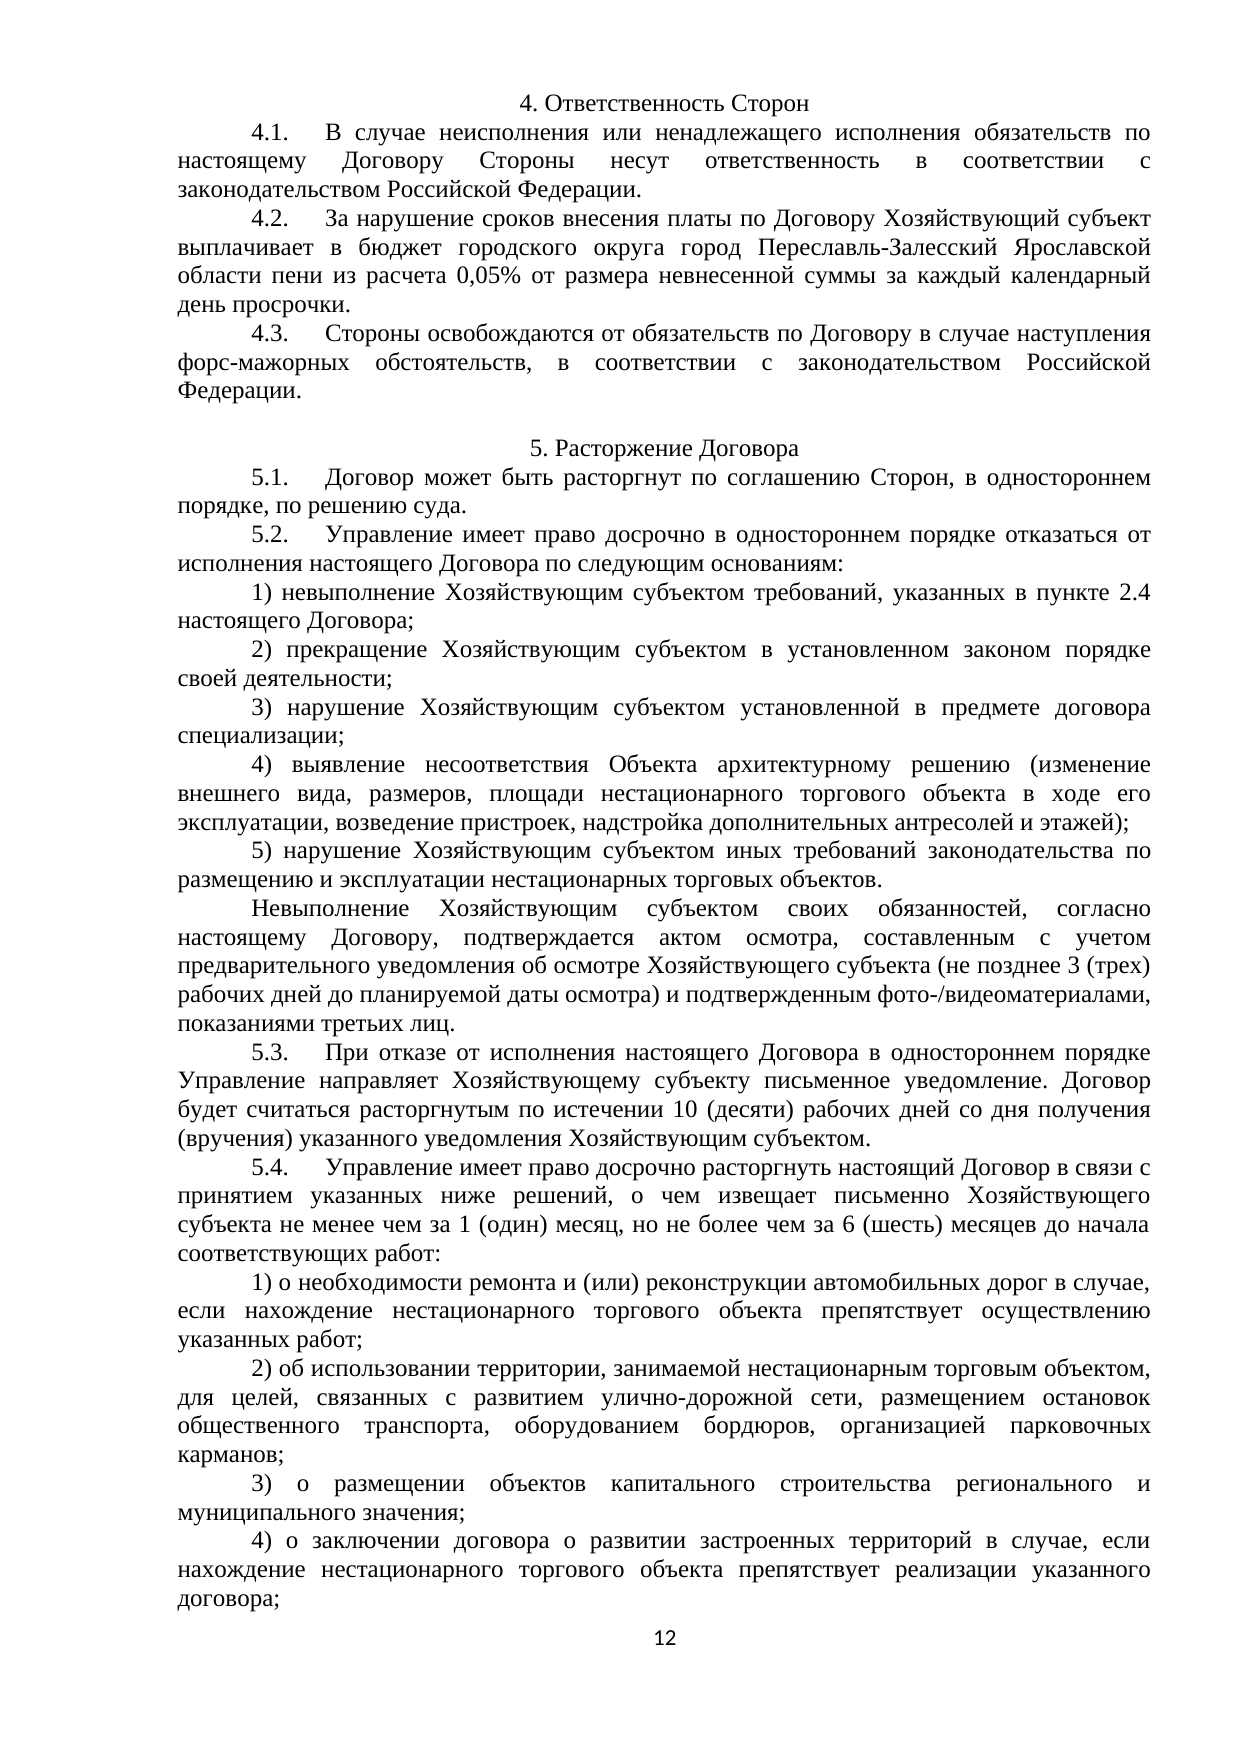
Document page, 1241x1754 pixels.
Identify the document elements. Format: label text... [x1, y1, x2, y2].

text 5.1. Договор может быть расторгнут по соглашению Сторон, в одностороннем порядке, по решению суда. [177, 462, 1152, 519]
text 3) нарушение Хозяйствующим субъектом установленной в предмете договора специализации; [177, 692, 1152, 749]
text 4.1. В случае неисполнения или ненадлежащего исполнения обязательств по настоящему Договору Стороны несут ответственность в соответствии с законодательством Российской Федерации. [177, 117, 1152, 203]
text 4) о заключении договора о развитии застроенных территорий в случае, если нахождение нестационарного торгового объекта препятствует реализации указанного договора; [177, 1525, 1152, 1612]
text 5. Расторжение Договора [177, 433, 1152, 462]
text 5) нарушение Хозяйствующим субъектом иных требований законодательства по размещению и эксплуатации нестационарных торговых объектов. [177, 835, 1152, 893]
text 4.3. Стороны освобождаются от обязательств по Договору в случае наступления форс-мажорных обстоятельств, в соответствии с законодательством Российской Федерации. [177, 318, 1152, 404]
text 3) о размещении объектов капитального строительства регионального и муниципального значения; [177, 1468, 1152, 1525]
text 5.2. Управление имеет право досрочно в одностороннем порядке отказаться от исполнения настоящего Договора по следующим основаниям: [177, 519, 1152, 577]
text Невыполнение Хозяйствующим субъектом своих обязанностей, согласно настоящему Договору, подтверждается актом осмотра, составленным с учетом предварительного уведомления об осмотре Хозяйствующего субъекта (не позднее 3 (трех) рабочих дней до планируемой даты осмотра) и подтвержденным фото-/видеоматериалами, показаниями третьих лиц. [177, 893, 1152, 1037]
text 5.4. Управление имеет право досрочно расторгнуть настоящий Договор в связи с принятием указанных ниже решений, о чем извещает письменно Хозяйствующего субъекта не менее чем за 1 (один) месяц, но не более чем за 6 (шесть) месяцев до начала соответствующих работ: [177, 1152, 1152, 1267]
text 2) прекращение Хозяйствующим субъектом в установленном законом порядке своей деятельности; [177, 634, 1152, 692]
text 1) о необходимости ремонта и (или) реконструкции автомобильных дорог в случае, если нахождение нестационарного торгового объекта препятствует осуществлению указанных работ; [177, 1267, 1152, 1353]
text 4) выявление несоответствия Объекта архитектурному решению (изменение внешнего вида, размеров, площади нестационарного торгового объекта в ходе его эксплуатации, возведение пристроек, надстройка дополнительных антресолей и этажей); [177, 749, 1152, 835]
text 4. Ответственность Сторон [177, 88, 1152, 117]
text 2) об использовании территории, занимаемой нестационарным торговым объектом, для целей, связанных с развитием улично-дорожной сети, размещением остановок общественного транспорта, оборудованием бордюров, организацией парковочных карманов; [177, 1353, 1152, 1468]
text 5.3. При отказе от исполнения настоящего Договора в одностороннем порядке Управление направляет Хозяйствующему субъекту письменное уведомление. Договор будет считаться расторгнутым по истечении 10 (десяти) рабочих дней со дня получения (вручения) указанного уведомления Хозяйствующим субъектом. [177, 1037, 1152, 1152]
text 4.2. За нарушение сроков внесения платы по Договору Хозяйствующий субъект выплачивает в бюджет городского округа город Переславль-Залесский Ярославской области пени из расчета 0,05% от размера невнесенной суммы за каждый календарный день просрочки. [177, 203, 1152, 318]
text 1) невыполнение Хозяйствующим субъектом требований, указанных в пункте 2.4 настоящего Договора; [177, 577, 1152, 634]
